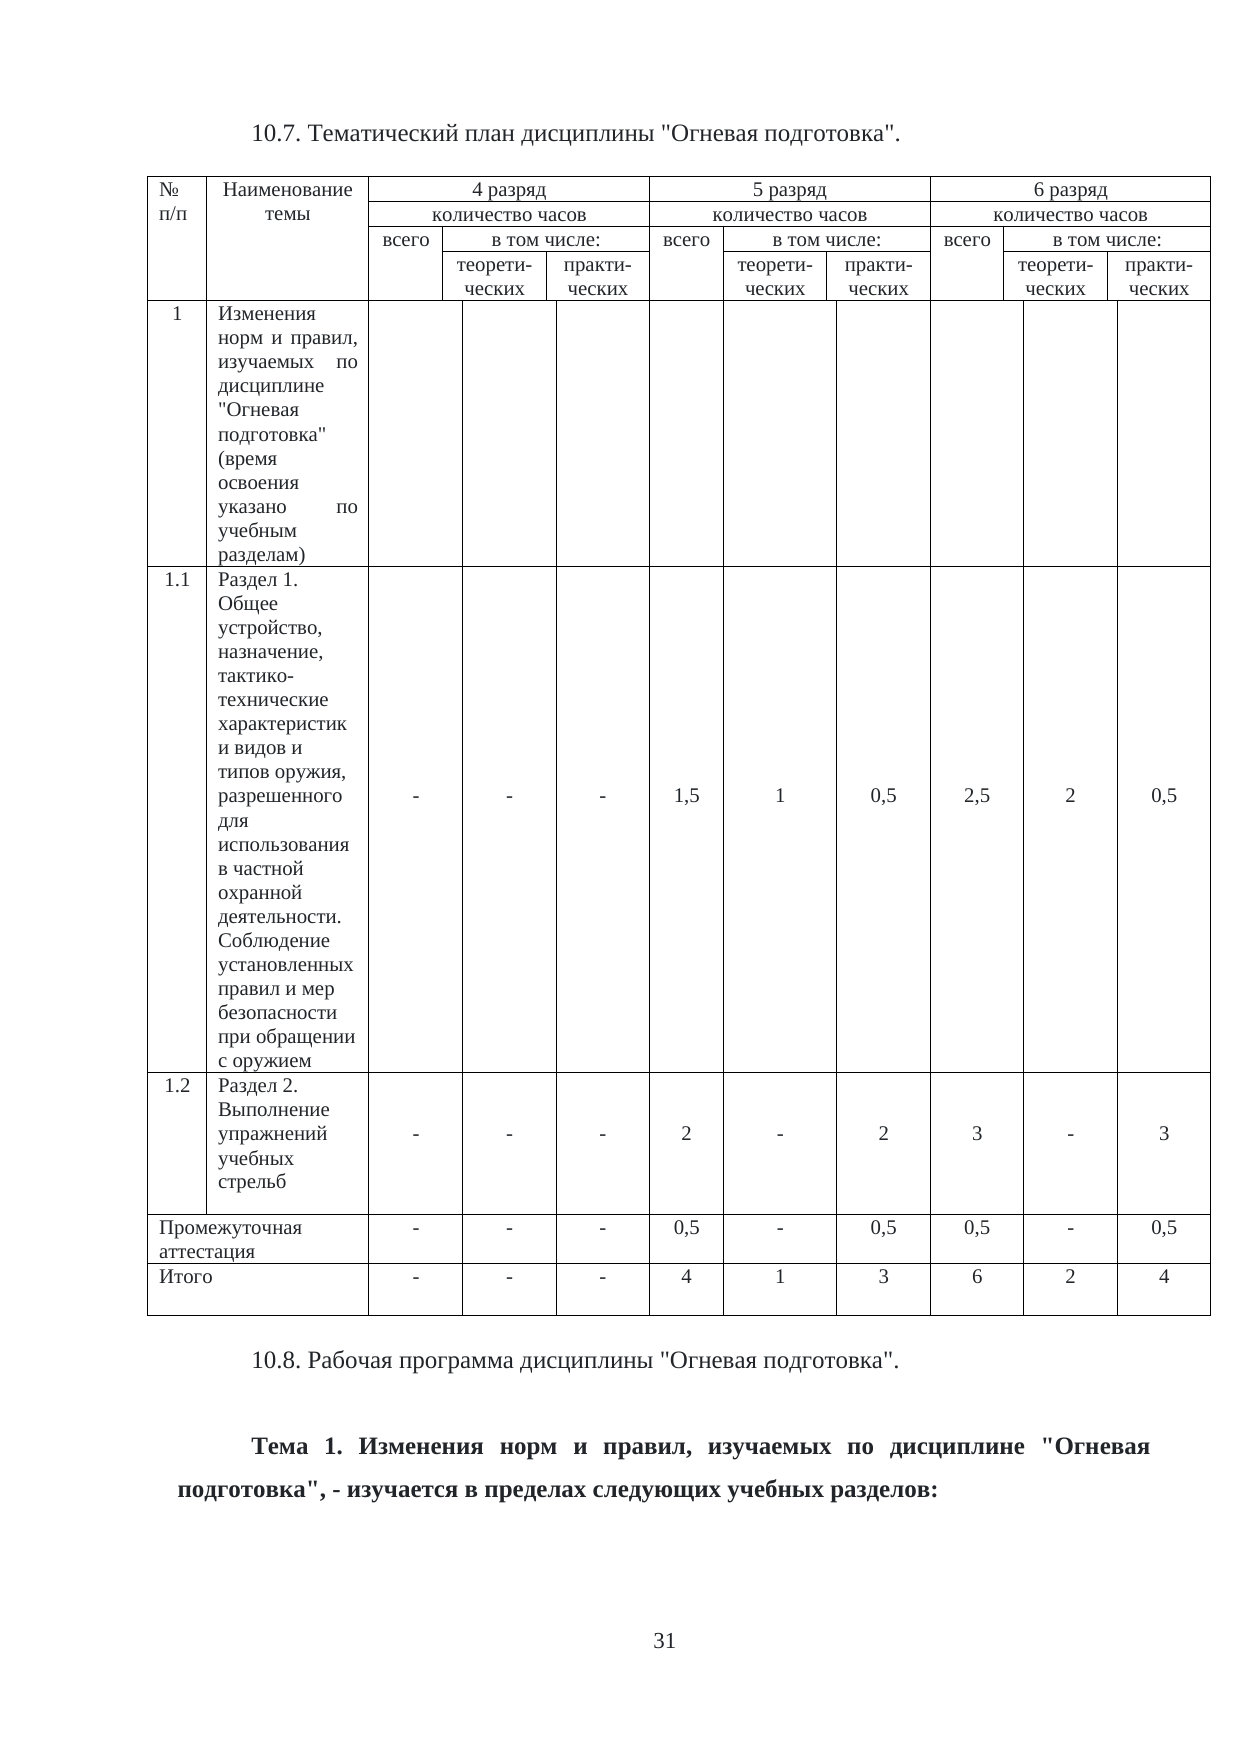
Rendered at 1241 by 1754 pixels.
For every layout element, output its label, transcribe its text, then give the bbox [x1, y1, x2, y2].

table_cell практи- ческих [827, 252, 930, 300]
table_cell 2 [1024, 1264, 1117, 1315]
table_cell в том числе: [724, 227, 930, 251]
table_cell 3 [1118, 1073, 1210, 1214]
table_cell 1,5 [650, 567, 723, 1072]
table_cell [369, 301, 462, 566]
table_cell 1.2 [148, 1073, 206, 1214]
table_header 4 разряд [369, 177, 649, 201]
table_cell - [724, 1215, 836, 1263]
table_cell практи- ческих [1108, 252, 1210, 300]
table_cell [650, 301, 723, 566]
table_cell - [724, 1073, 836, 1214]
table_cell - [557, 1215, 649, 1263]
table_cell теорети- ческих [724, 252, 826, 300]
table_cell количество часов [650, 202, 930, 226]
table_cell 0,5 [837, 567, 930, 1072]
table_cell 0,5 [1118, 567, 1210, 1072]
text 10.8. Рабочая программа дисциплины "Огневая подготовка". [177, 1345, 1152, 1374]
table_cell [557, 301, 649, 566]
table_cell [1024, 301, 1117, 566]
table_cell [724, 301, 836, 566]
table_cell 2 [1024, 567, 1117, 1072]
table_cell - [369, 1215, 462, 1263]
table_cell Раздел 2. Выполнение упражнений учебных стрельб [207, 1073, 368, 1214]
table_cell 2,5 [931, 567, 1023, 1072]
table_cell 2 [837, 1073, 930, 1214]
table_cell [1118, 301, 1210, 566]
table_cell - [463, 1215, 556, 1263]
table_header № п/п [148, 177, 206, 300]
table_cell Итого [148, 1264, 368, 1315]
table_cell 3 [931, 1073, 1023, 1214]
table_cell 1 [148, 301, 206, 566]
table_cell 1 [724, 567, 836, 1072]
table_cell практи- ческих [547, 252, 649, 300]
table_cell - [369, 567, 462, 1072]
table_cell в том числе: [443, 227, 649, 251]
table_header Наименование темы [207, 177, 368, 300]
table_cell [931, 301, 1023, 566]
table_cell - [557, 567, 649, 1072]
table_cell - [1024, 1073, 1117, 1214]
table_cell в том числе: [1004, 227, 1210, 251]
table_header 6 разряд [931, 177, 1210, 201]
table_cell Промежуточная аттестация [148, 1215, 368, 1263]
table_cell Изменения норм и правил, изучаемых по дисциплине "Огневая подготовка" (время освоения указано по учебным разделам) [207, 301, 368, 566]
table_cell теорети- ческих [1004, 252, 1107, 300]
table_cell - [463, 1264, 556, 1315]
table_cell 4 [1118, 1264, 1210, 1315]
table_cell количество часов [369, 202, 649, 226]
table_cell 1.1 [148, 567, 206, 1072]
table_cell - [369, 1264, 462, 1315]
table_cell - [463, 1073, 556, 1214]
table_cell - [557, 1264, 649, 1315]
table_cell всего [369, 227, 442, 300]
table_header 5 разряд [650, 177, 930, 201]
table_cell - [1024, 1215, 1117, 1263]
table_cell - [557, 1073, 649, 1214]
table_cell 6 [931, 1264, 1023, 1315]
table_cell теорети- ческих [443, 252, 546, 300]
text 10.7. Тематический план дисциплины "Огневая подготовка". [177, 118, 1152, 147]
table_cell - [369, 1073, 462, 1214]
table_cell всего [650, 227, 723, 300]
text Тема 1. Изменения норм и правил, изучаемых по дисциплине "Огневая подготовка", - изучается в пределах следующих учебных разделов: [177, 1431, 1152, 1503]
table_cell количество часов [931, 202, 1210, 226]
table_cell [463, 301, 556, 566]
table_cell 4 [650, 1264, 723, 1315]
table_cell 0,5 [650, 1215, 723, 1263]
table_cell 2 [650, 1073, 723, 1214]
table_cell 0,5 [931, 1215, 1023, 1263]
table_cell 3 [837, 1264, 930, 1315]
table_cell всего [931, 227, 1003, 300]
table_cell 0,5 [1118, 1215, 1210, 1263]
table_cell [837, 301, 930, 566]
table_cell - [463, 567, 556, 1072]
table_cell 1 [724, 1264, 836, 1315]
table_cell 0,5 [837, 1215, 930, 1263]
